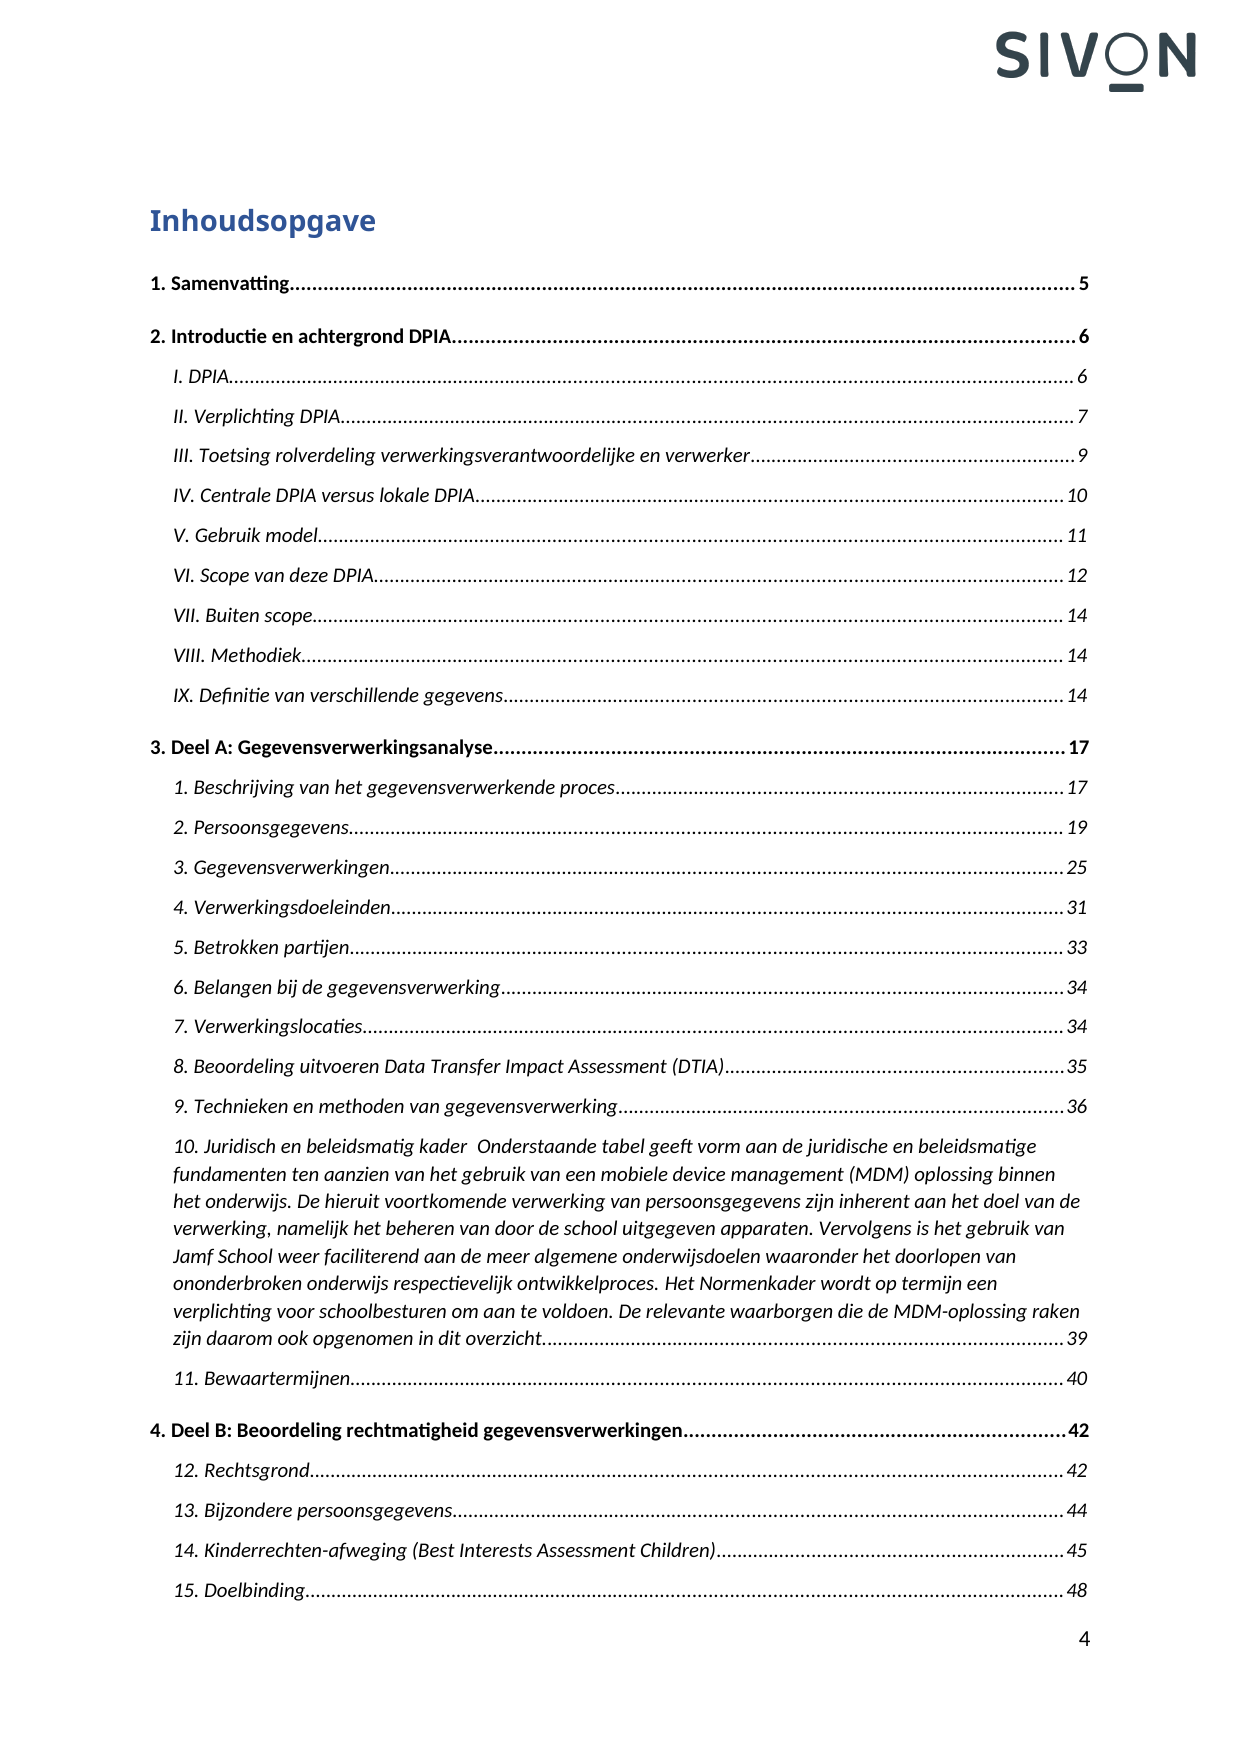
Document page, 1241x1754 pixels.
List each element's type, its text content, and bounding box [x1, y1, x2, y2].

text 1. Beschrijving van het gegevensverwerkende proces 17 [173, 774, 1090, 800]
text 12. Rechtsgrond 42 [173, 1457, 1090, 1483]
text IX. Definitie van verschillende gegevens 14 [173, 682, 1090, 707]
text 15. Doelbinding 48 [173, 1577, 1090, 1602]
text I. DPIA 6 [173, 363, 1090, 388]
text 5. Betrokken partijen 33 [173, 934, 1090, 959]
text 2. Persoonsgegevens 19 [173, 814, 1090, 840]
text 2. Introductie en achtergrond DPIA 6 [150, 323, 1090, 348]
text 1. Samenvatting 5 [150, 271, 1090, 296]
text 3. Gegevensverwerkingen 25 [173, 854, 1090, 879]
text III. Toetsing rolverdeling verwerkingsverantwoordelijke en verwerker 9 [173, 443, 1090, 468]
subtitle Inhoudsopgave [150, 200, 1090, 240]
text 8. Beoordeling uitvoeren Data Transfer Impact Assessment (DTIA) 35 [173, 1054, 1090, 1079]
text VIII. Methodiek 14 [173, 642, 1090, 668]
text IV. Centrale DPIA versus lokale DPIA 10 [173, 483, 1090, 508]
text 6. Belangen bij de gegevensverwerking 34 [173, 974, 1090, 999]
text VII. Buiten scope 14 [173, 602, 1090, 628]
text V. Gebruik model 11 [173, 522, 1090, 548]
text 13. Bijzondere persoonsgegevens 44 [173, 1497, 1090, 1523]
text 3. Deel A: Gegevensverwerkingsanalyse 17 [150, 734, 1090, 760]
text 4. Deel B: Beoordeling rechtmatigheid gegevensverwerkingen 42 [150, 1417, 1090, 1443]
text 9. Technieken en methoden van gegevensverwerking 36 [173, 1093, 1090, 1119]
text II. Verplichting DPIA 7 [173, 403, 1090, 428]
text 7. Verwerkingslocaties 34 [173, 1014, 1090, 1039]
text 10. Juridisch en beleidsmatig kader Onderstaande tabel geeft vorm aan de juridische en beleidsmatige fundamenten ten aanzien van het gebruik van een mobiele device management (MDM) oplossing binnen het onderwijs. De hieruit voortkomende verwerking van persoonsgegevens zijn inherent aan het doel van de verwerking, namelijk het beheren van door de school uitgegeven apparaten. Vervolgens is het gebruik van Jamf School weer faciliterend aan de meer algemene onderwijsdoelen waaronder het doorlopen van ononderbroken onderwijs respectievelijk ontwikkelproces. Het Normenkader wordt op termijn een verplichting voor schoolbesturen om aan te voldoen. De relevante waarborgen die de MDM-oplossing raken zijn daarom ook opgenomen in dit overzicht. 39 [173, 1133, 1090, 1351]
text VI. Scope van deze DPIA 12 [173, 562, 1090, 588]
text 14. Kinderrechten-afweging (Best Interests Assessment Children) 45 [173, 1537, 1090, 1563]
text 11. Bewaartermijnen 40 [173, 1365, 1090, 1391]
text 4. Verwerkingsdoeleinden 31 [173, 894, 1090, 919]
picture [996, 31, 1197, 92]
